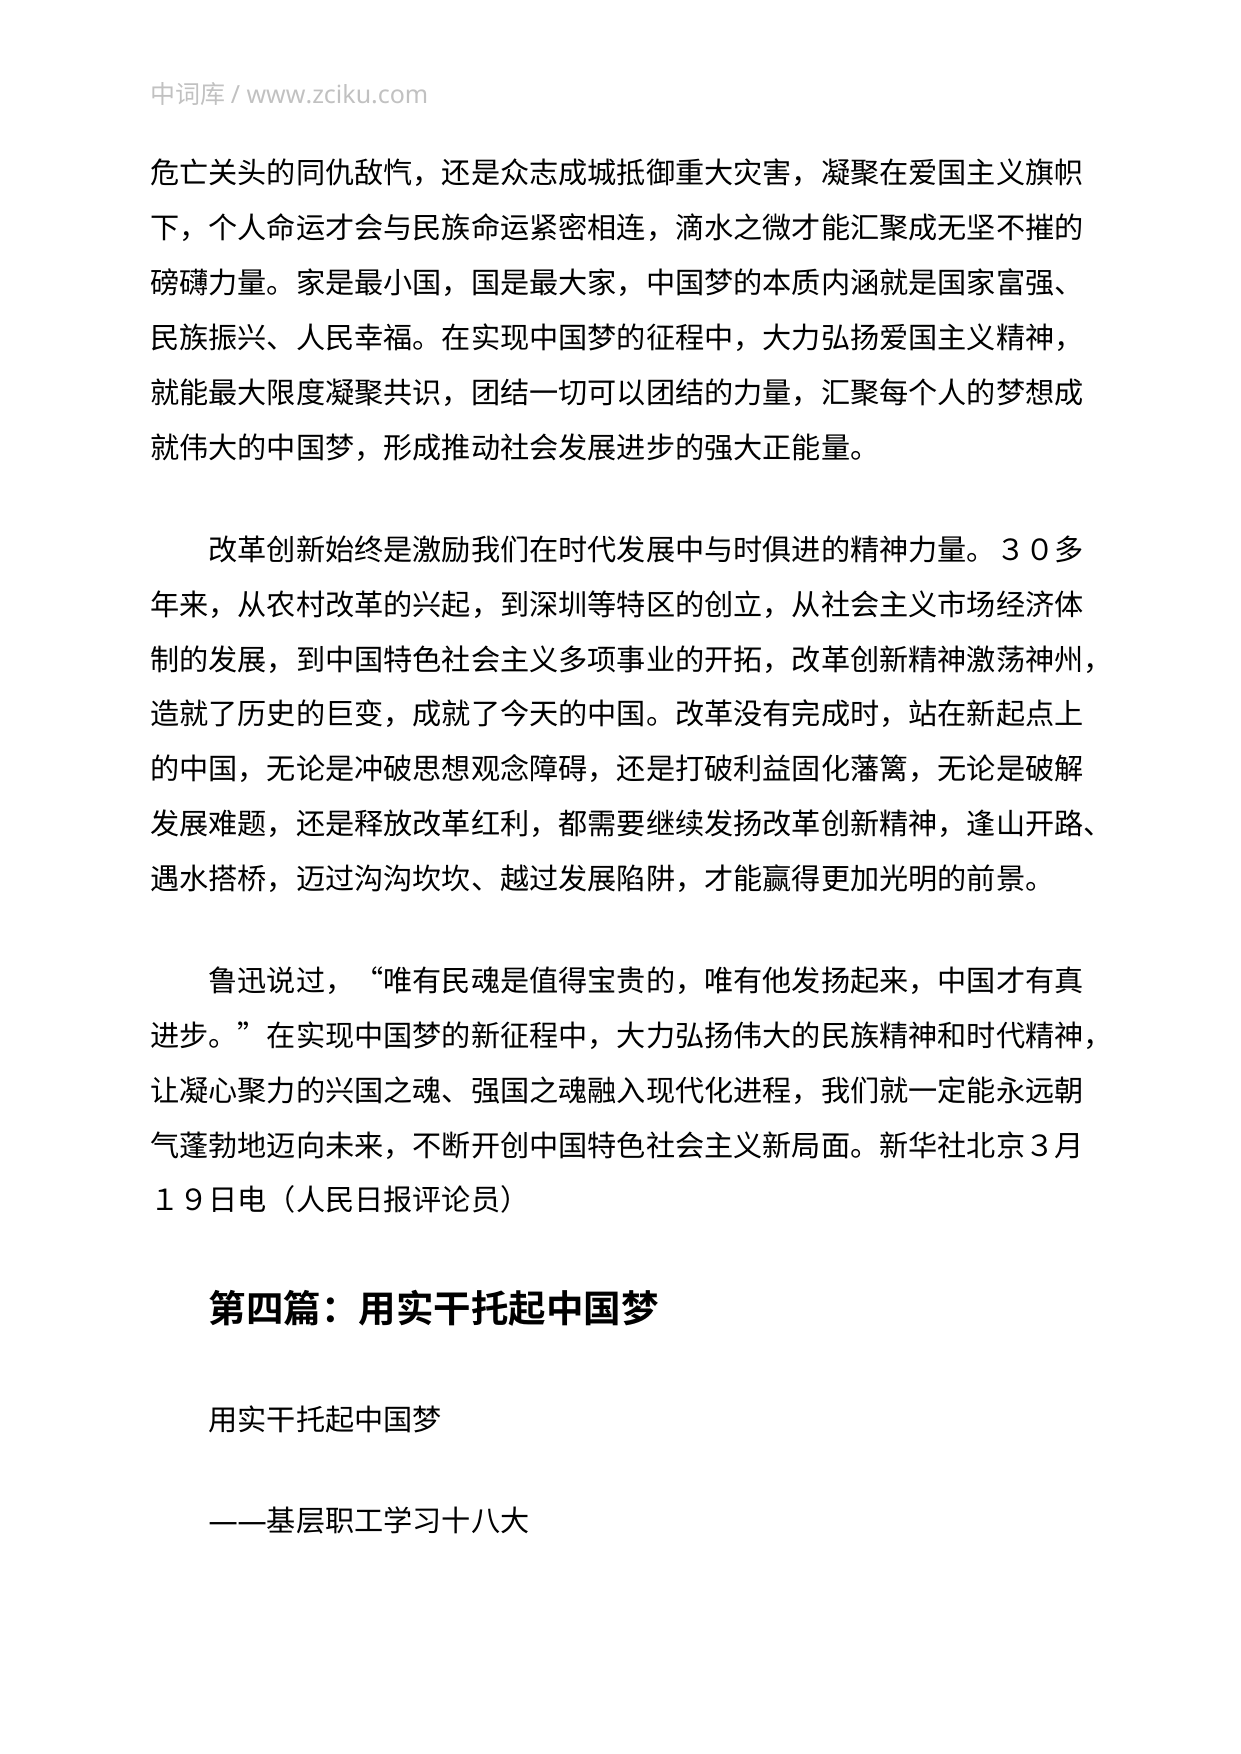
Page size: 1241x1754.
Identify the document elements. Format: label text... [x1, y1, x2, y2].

text 鲁迅说过，“唯有民魂是值得宝贵的，唯有他发扬起来，中国才有真进步。”在实现中国梦的新征程中，大力弘扬伟大的民族精神和时代精神，让凝心聚力的兴国之魂、强国之魂融入现代化进程，我们就一定能永远朝气蓬勃地迈向未来，不断开创中国特色社会主义新局面。新华社北京３月１９日电（人民日报评论员） [150, 957, 1090, 1219]
text 用实干托起中国梦 [150, 1396, 1090, 1438]
text ——基层职工学习十八大 [150, 1498, 1090, 1540]
text 第四篇：用实干托起中国梦 [150, 1279, 1090, 1333]
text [150, 150, 1090, 467]
text 改革创新始终是激励我们在时代发展中与时俱进的精神力量。３０多年来，从农村改革的兴起，到深圳等特区的创立，从社会主义市场经济体制的发展，到中国特色社会主义多项事业的开拓，改革创新精神激荡神州，造就了历史的巨变，成就了今天的中国。改革没有完成时，站在新起点上的中国，无论是冲破思想观念障碍，还是打破利益固化藩篱，无论是破解发展难题，还是释放改革红利，都需要继续发扬改革创新精神，逢山开路、遇水搭桥，迈过沟沟坎坎、越过发展陷阱，才能赢得更加光明的前景。 [150, 526, 1090, 898]
